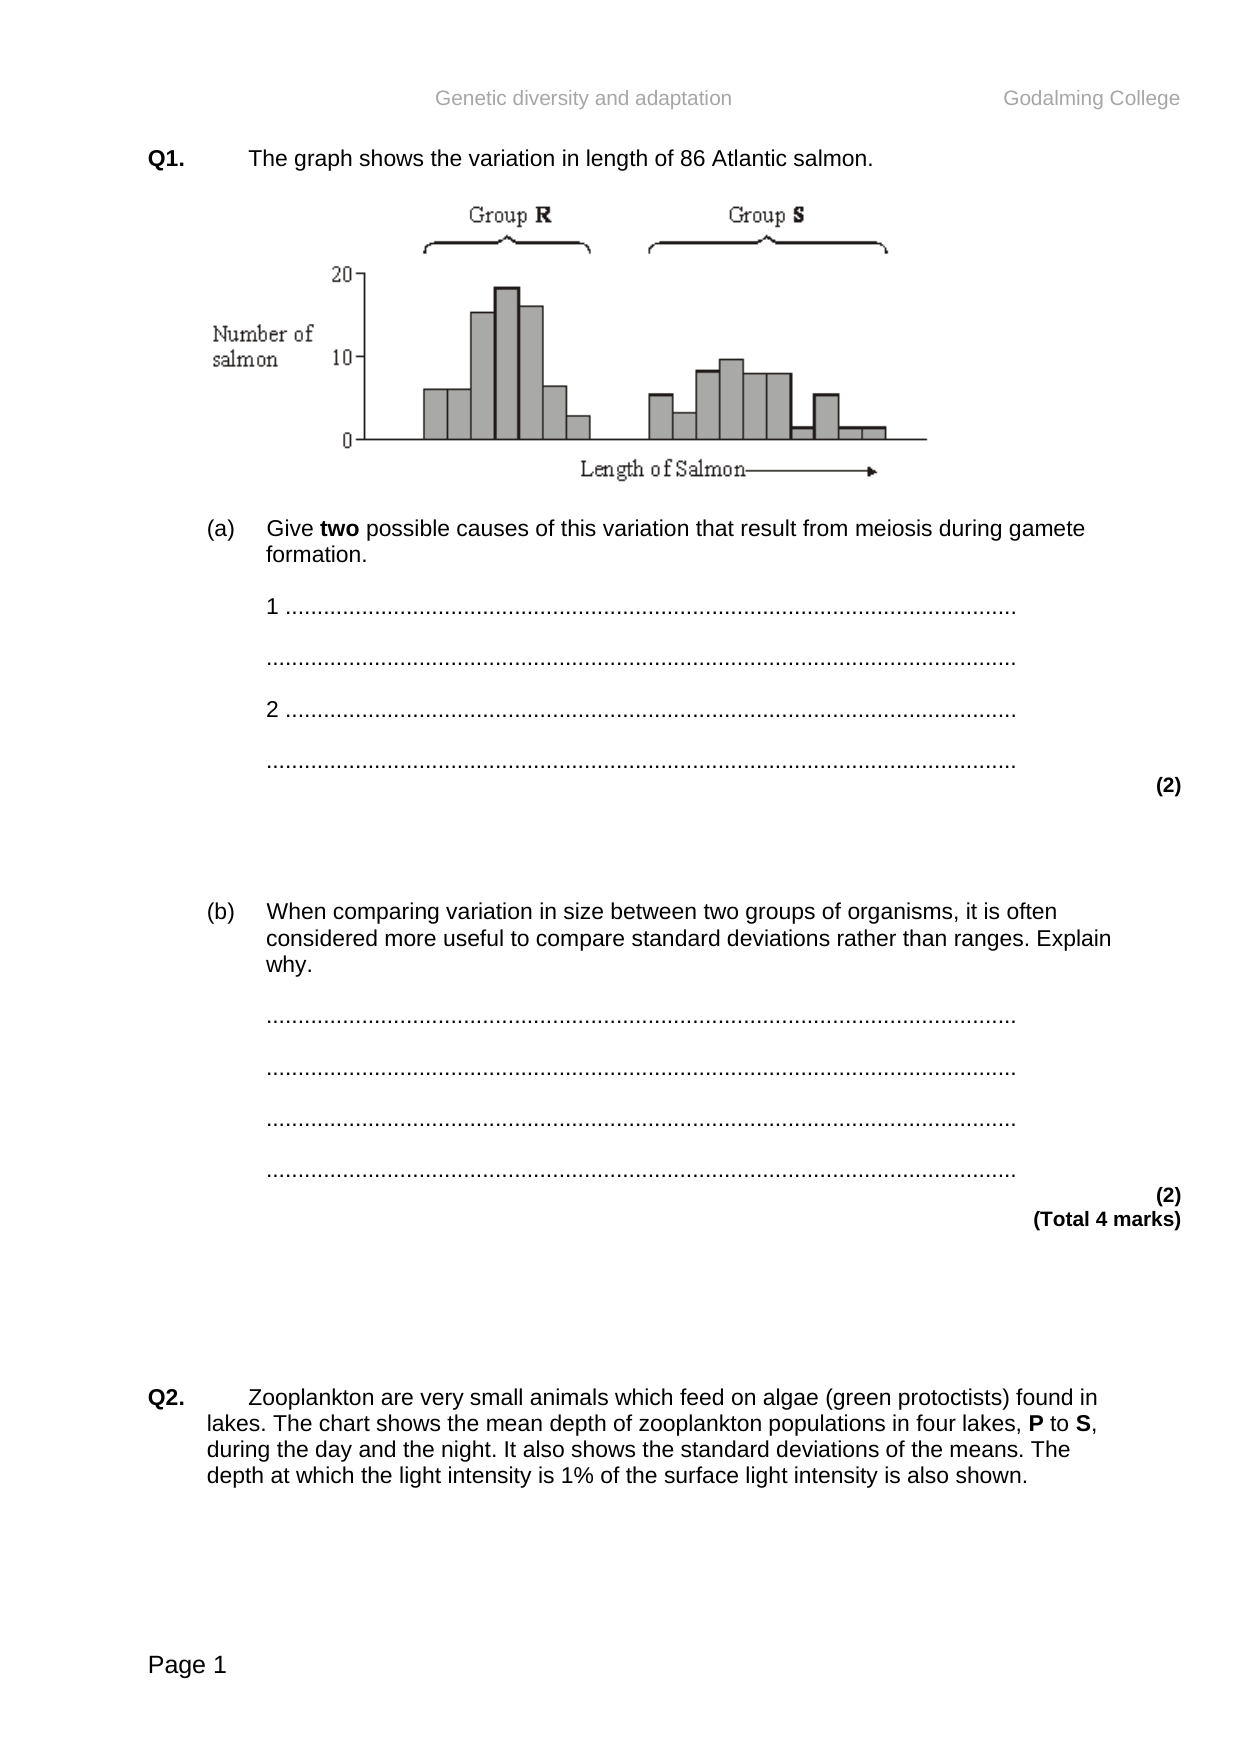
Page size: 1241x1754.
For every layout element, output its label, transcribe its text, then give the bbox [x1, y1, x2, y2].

text (2) [148, 773, 1181, 797]
text ...................................................................................................................... [266, 1105, 1122, 1131]
text 1 ................................................................................................................... [266, 593, 1122, 619]
text ...................................................................................................................... [266, 1053, 1122, 1080]
text (Total 4 marks) [148, 1207, 1181, 1231]
text 2 ................................................................................................................... [266, 696, 1122, 722]
text ...................................................................................................................... [266, 1156, 1122, 1183]
text (b) When comparing variation in size between two groups of organisms, it is often considered more useful to compare standard deviations rather than ranges. Explain why. [207, 898, 1122, 977]
text Q1. The graph shows the variation in length of 86 Atlantic salmon. [148, 145, 1122, 171]
text (2) [148, 1183, 1181, 1207]
text ...................................................................................................................... [266, 644, 1122, 671]
text Q2. Zooplankton are very small animals which feed on algae (green protoctists) found in lakes. The chart shows the mean depth of zooplankton populations in four lakes, P to S, during the day and the night. It also shows the standard deviations of the means. The depth at which the light intensity is 1% of the surface light intensity is also shown. [148, 1383, 1122, 1489]
text (a) Give two possible causes of this variation that result from meiosis during gamete formation. [207, 515, 1122, 568]
text ...................................................................................................................... [266, 1002, 1122, 1028]
picture [206, 196, 932, 486]
text ...................................................................................................................... [266, 747, 1122, 773]
